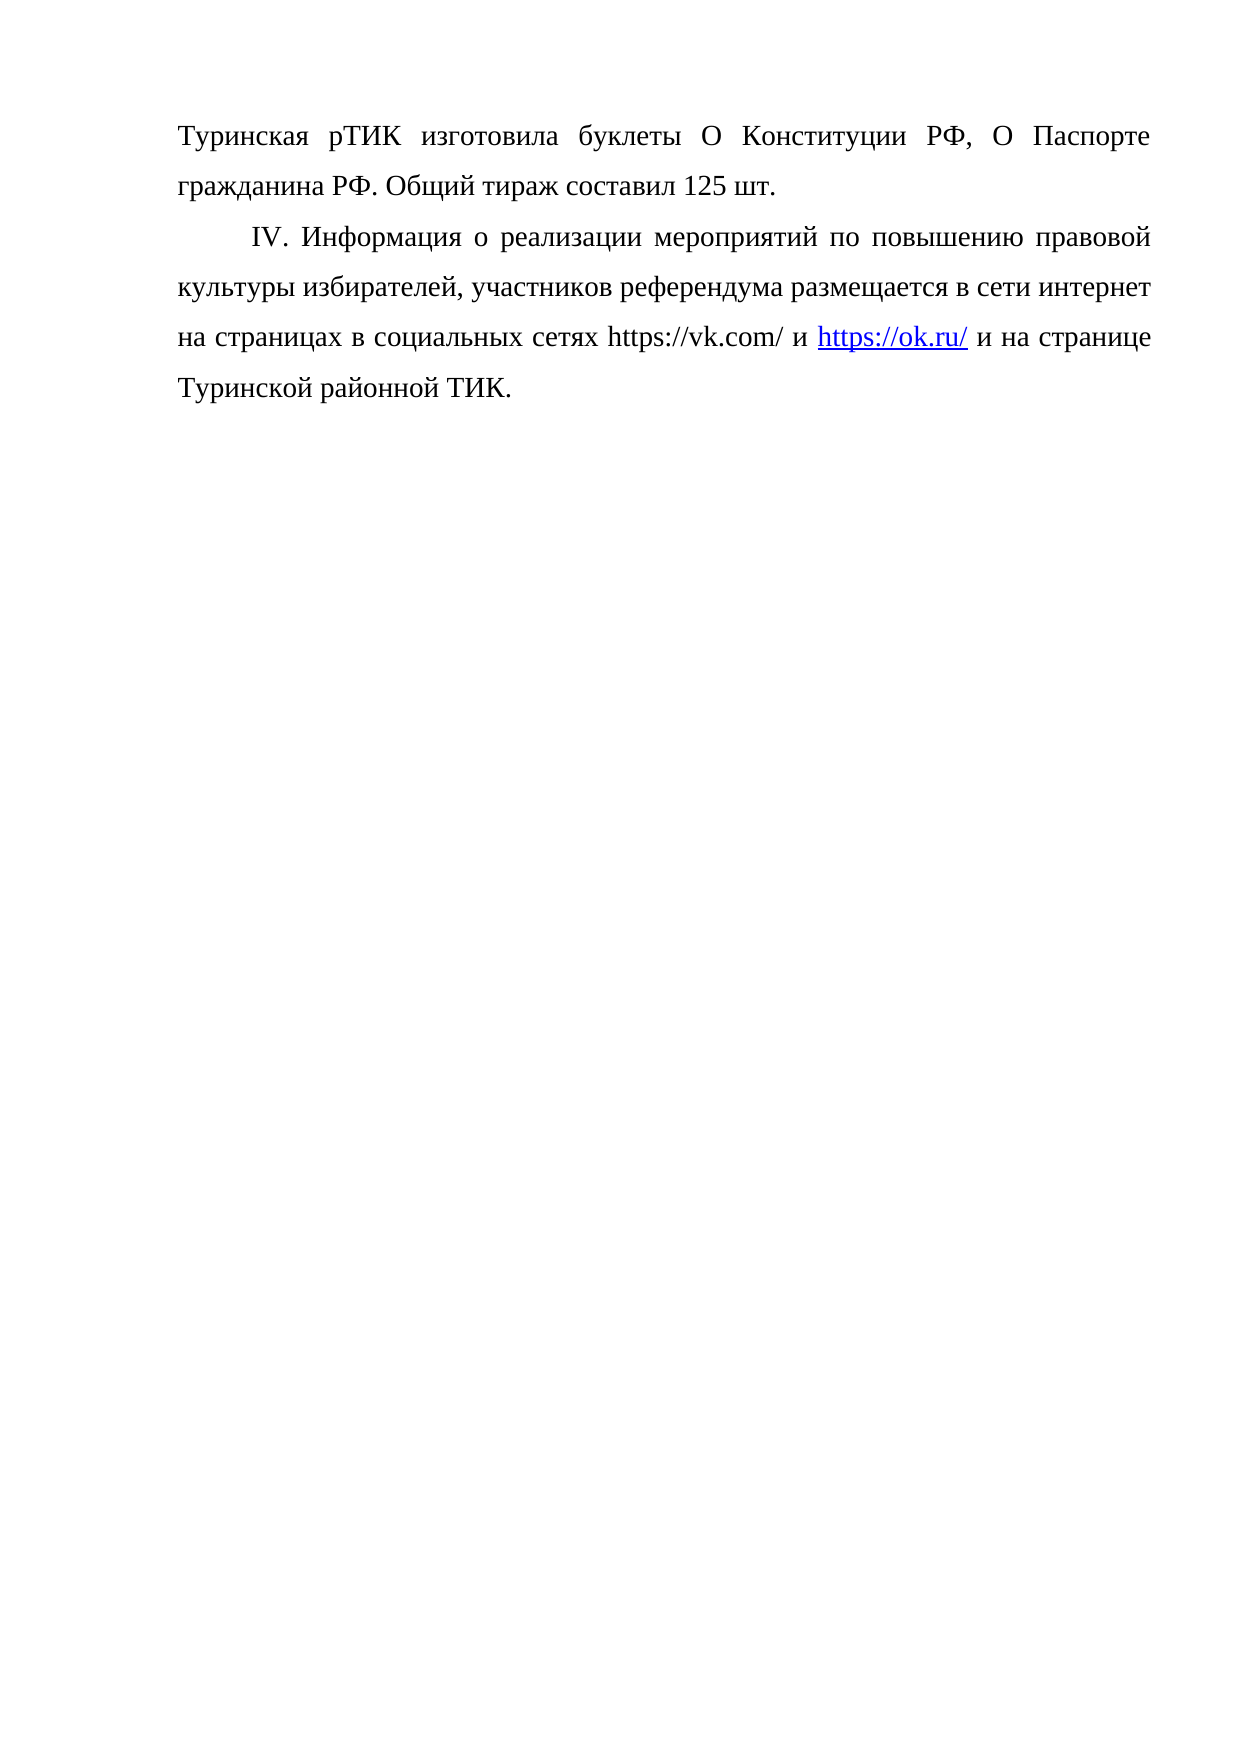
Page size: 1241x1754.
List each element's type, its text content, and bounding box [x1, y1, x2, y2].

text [177, 118, 1152, 202]
text IV. Информация о реализации мероприятий по повышению правовой культуры избирателей, участников референдума размещается в сети интернет на страницах в социальных сетях https://vk.com/ и https://ok.ru/ и на странице Туринской районной ТИК. [177, 219, 1152, 403]
